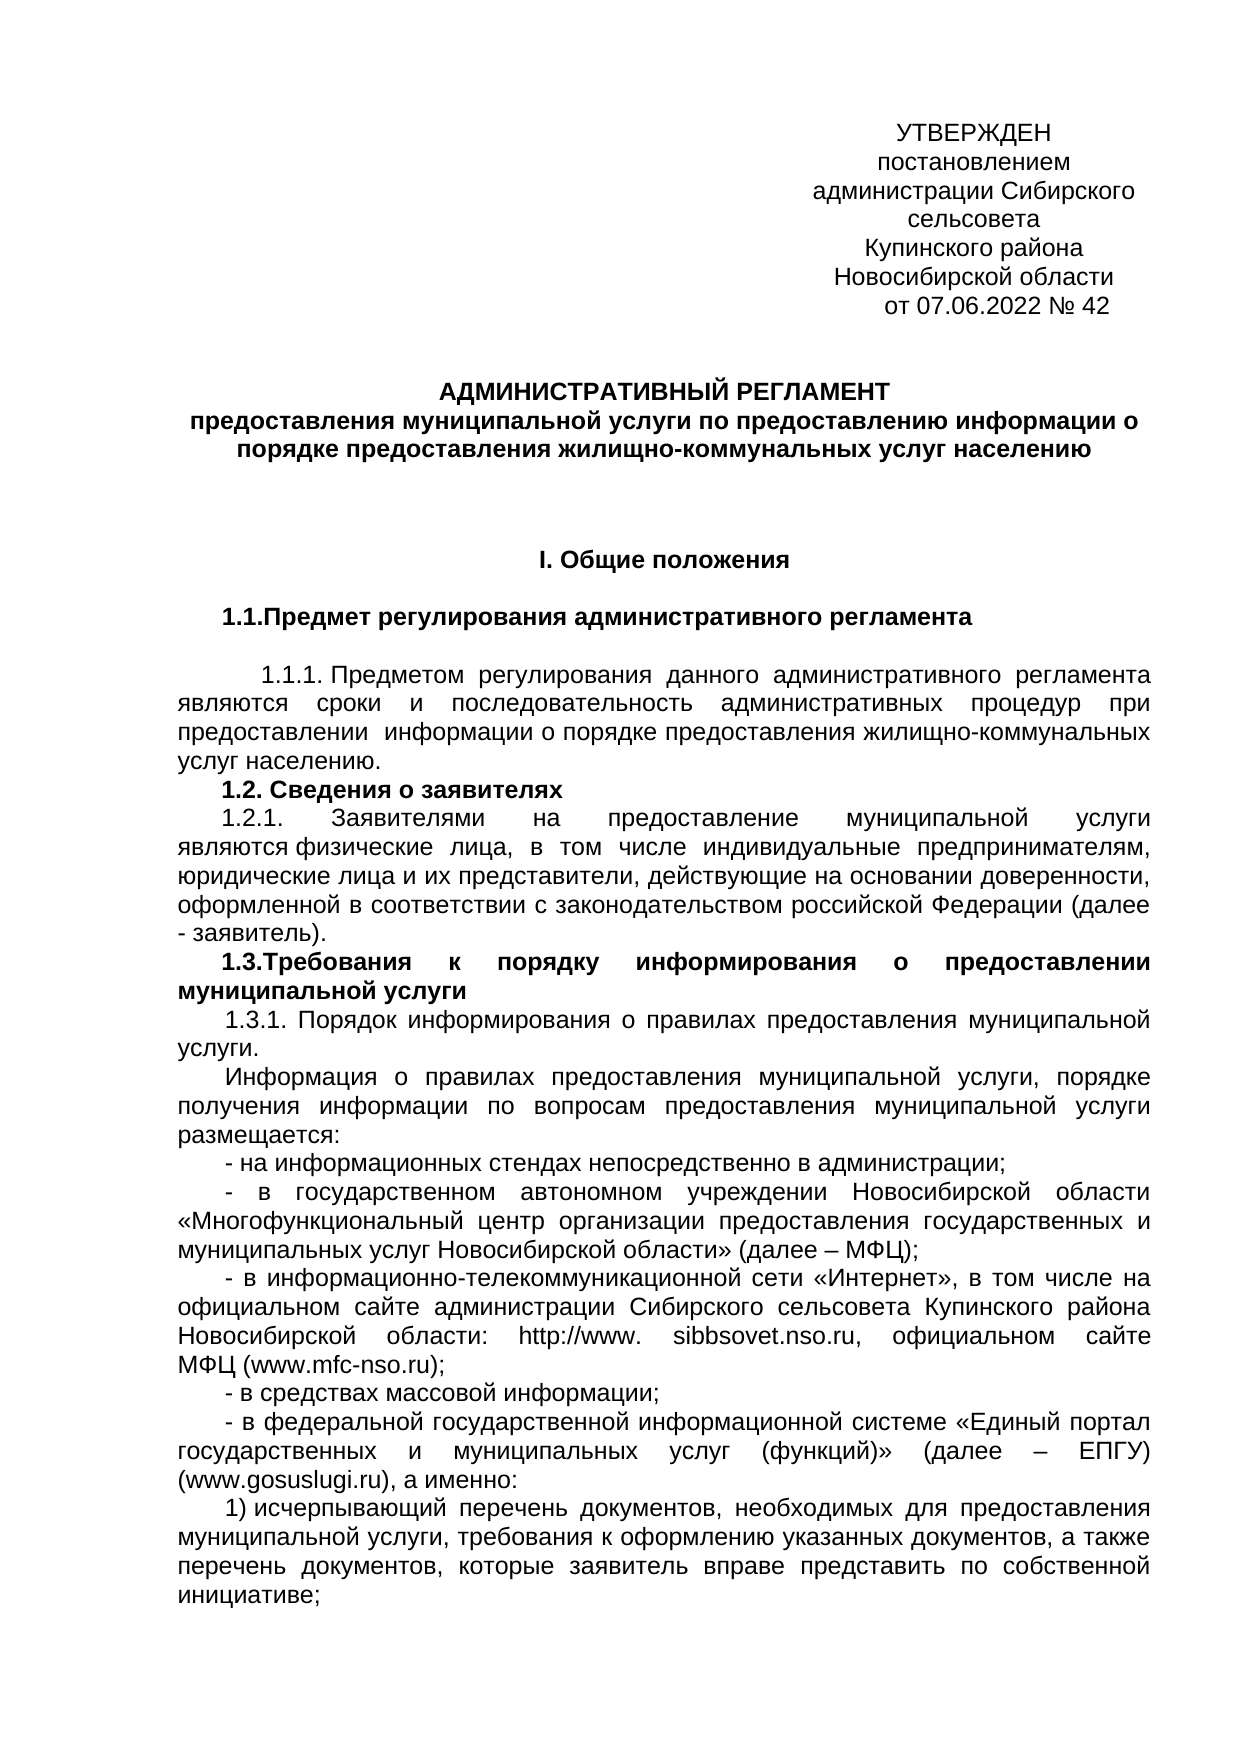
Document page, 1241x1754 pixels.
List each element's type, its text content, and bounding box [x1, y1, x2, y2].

text УТВЕРЖДЕН [796, 118, 1152, 147]
text 1.2. Сведения о заявителях [177, 774, 1152, 803]
text - в федеральной государственной информационной системе «Единый портал государственных и муниципальных услуг (функций)» (далее – ЕПГУ) (www.gosuslugi.ru), а именно: [177, 1407, 1152, 1493]
text Новосибирской области [796, 262, 1152, 291]
text от 07.06.2022 № 42 [856, 291, 1152, 319]
text - в средствах массовой информации; [177, 1378, 1152, 1407]
text 1.2.1. Заявителями на предоставление муниципальной услуги являются физические лица, в том числе индивидуальные предпринимателям, юридические лица и их представители, действующие на основании доверенности, оформленной в соответствии с законодательством российской Федерации (далее - заявитель). [177, 803, 1152, 947]
text 1) исчерпывающий перечень документов, необходимых для предоставления муниципальной услуги, требования к оформлению указанных документов, а также перечень документов, которые заявитель вправе представить по собственной инициативе; [177, 1493, 1152, 1608]
text Информация о правилах предоставления муниципальной услуги, порядке получения информации по вопросам предоставления муниципальной услуги размещается: [177, 1062, 1152, 1148]
text 1.1.1. Предметом регулирования данного административного регламента являются сроки и последовательность административных процедур при предоставлении информации о порядке предоставления жилищно-коммунальных услуг населению. [177, 659, 1152, 774]
text I. Общие положения [177, 544, 1152, 573]
text 1.3.Требования к порядку информирования о предоставлении муниципальной услуги [177, 947, 1152, 1004]
text АДМИНИСТРАТИВНЫЙ РЕГЛАМЕНТ [177, 377, 1152, 406]
text - на информационных стендах непосредственно в администрации; [177, 1148, 1152, 1177]
text предоставления муниципальной услуги по предоставлению информации о порядке предоставления жилищно-коммунальных услуг населению [177, 406, 1152, 463]
text 1.3.1. Порядок информирования о правилах предоставления муниципальной услуги. [177, 1004, 1152, 1062]
text - в государственном автономном учреждении Новосибирской области «Многофункциональный центр организации предоставления государственных и муниципальных услуг Новосибирской области» (далее – МФЦ); [177, 1177, 1152, 1263]
text постановлением администрации Сибирского сельсовета [796, 147, 1152, 233]
text - в информационно-телекоммуникационной сети «Интернет», в том числе на официальном сайте администрации Сибирского сельсовета Купинского района Новосибирской области: http://www. sibbsovet.nso.ru, официальном сайте МФЦ (www.mfc-nso.ru); [177, 1263, 1152, 1378]
text Купинского района [796, 233, 1152, 262]
text 1.1.Предмет регулирования административного регламента [221, 602, 1152, 631]
